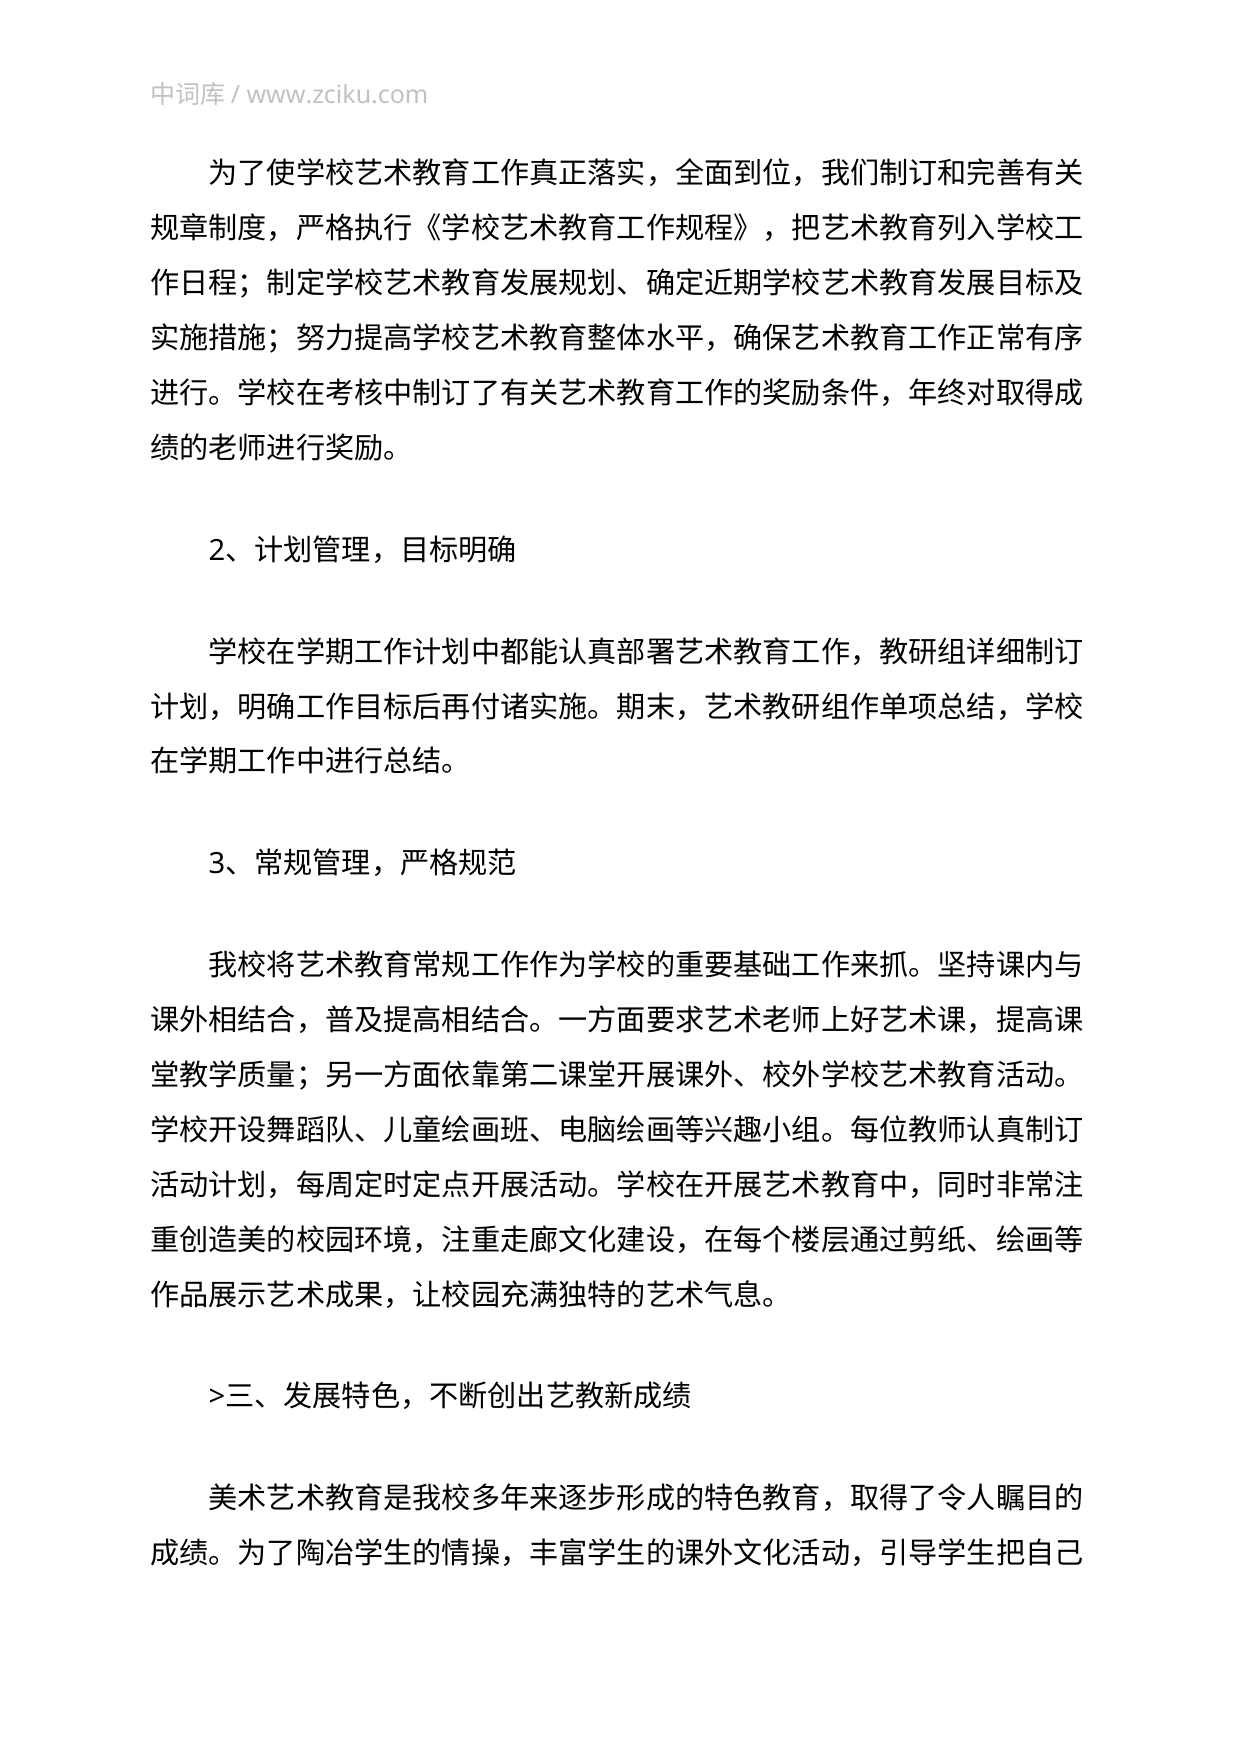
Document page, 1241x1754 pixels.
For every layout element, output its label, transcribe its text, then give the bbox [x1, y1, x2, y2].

text 我校将艺术教育常规工作作为学校的重要基础工作来抓。坚持课内与课外相结合，普及提高相结合。一方面要求艺术老师上好艺术课，提高课堂教学质量；另一方面依靠第二课堂开展课外、校外学校艺术教育活动。学校开设舞蹈队、儿童绘画班、电脑绘画等兴趣小组。每位教师认真制订活动计划，每周定时定点开展活动。学校在开展艺术教育中，同时非常注重创造美的校园环境，注重走廊文化建设，在每个楼层通过剪纸、绘画等作品展示艺术成果，让校园充满独特的艺术气息。 [150, 942, 1090, 1313]
text 2、计划管理，目标明确 [150, 526, 1090, 569]
text 3、常规管理，严格规范 [150, 840, 1090, 882]
text 为了使学校艺术教育工作真正落实，全面到位，我们制订和完善有关规章制度，严格执行《学校艺术教育工作规程》，把艺术教育列入学校工作日程；制定学校艺术教育发展规划、确定近期学校艺术教育发展目标及实施措施；努力提高学校艺术教育整体水平，确保艺术教育工作正常有序进行。学校在考核中制订了有关艺术教育工作的奖励条件，年终对取得成绩的老师进行奖励。 [150, 150, 1090, 467]
text 学校在学期工作计划中都能认真部署艺术教育工作，教研组详细制订计划，明确工作目标后再付诸实施。期末，艺术教研组作单项总结，学校在学期工作中进行总结。 [150, 628, 1090, 780]
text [150, 1475, 1090, 1572]
text >三、发展特色，不断创出艺教新成绩 [150, 1373, 1090, 1415]
